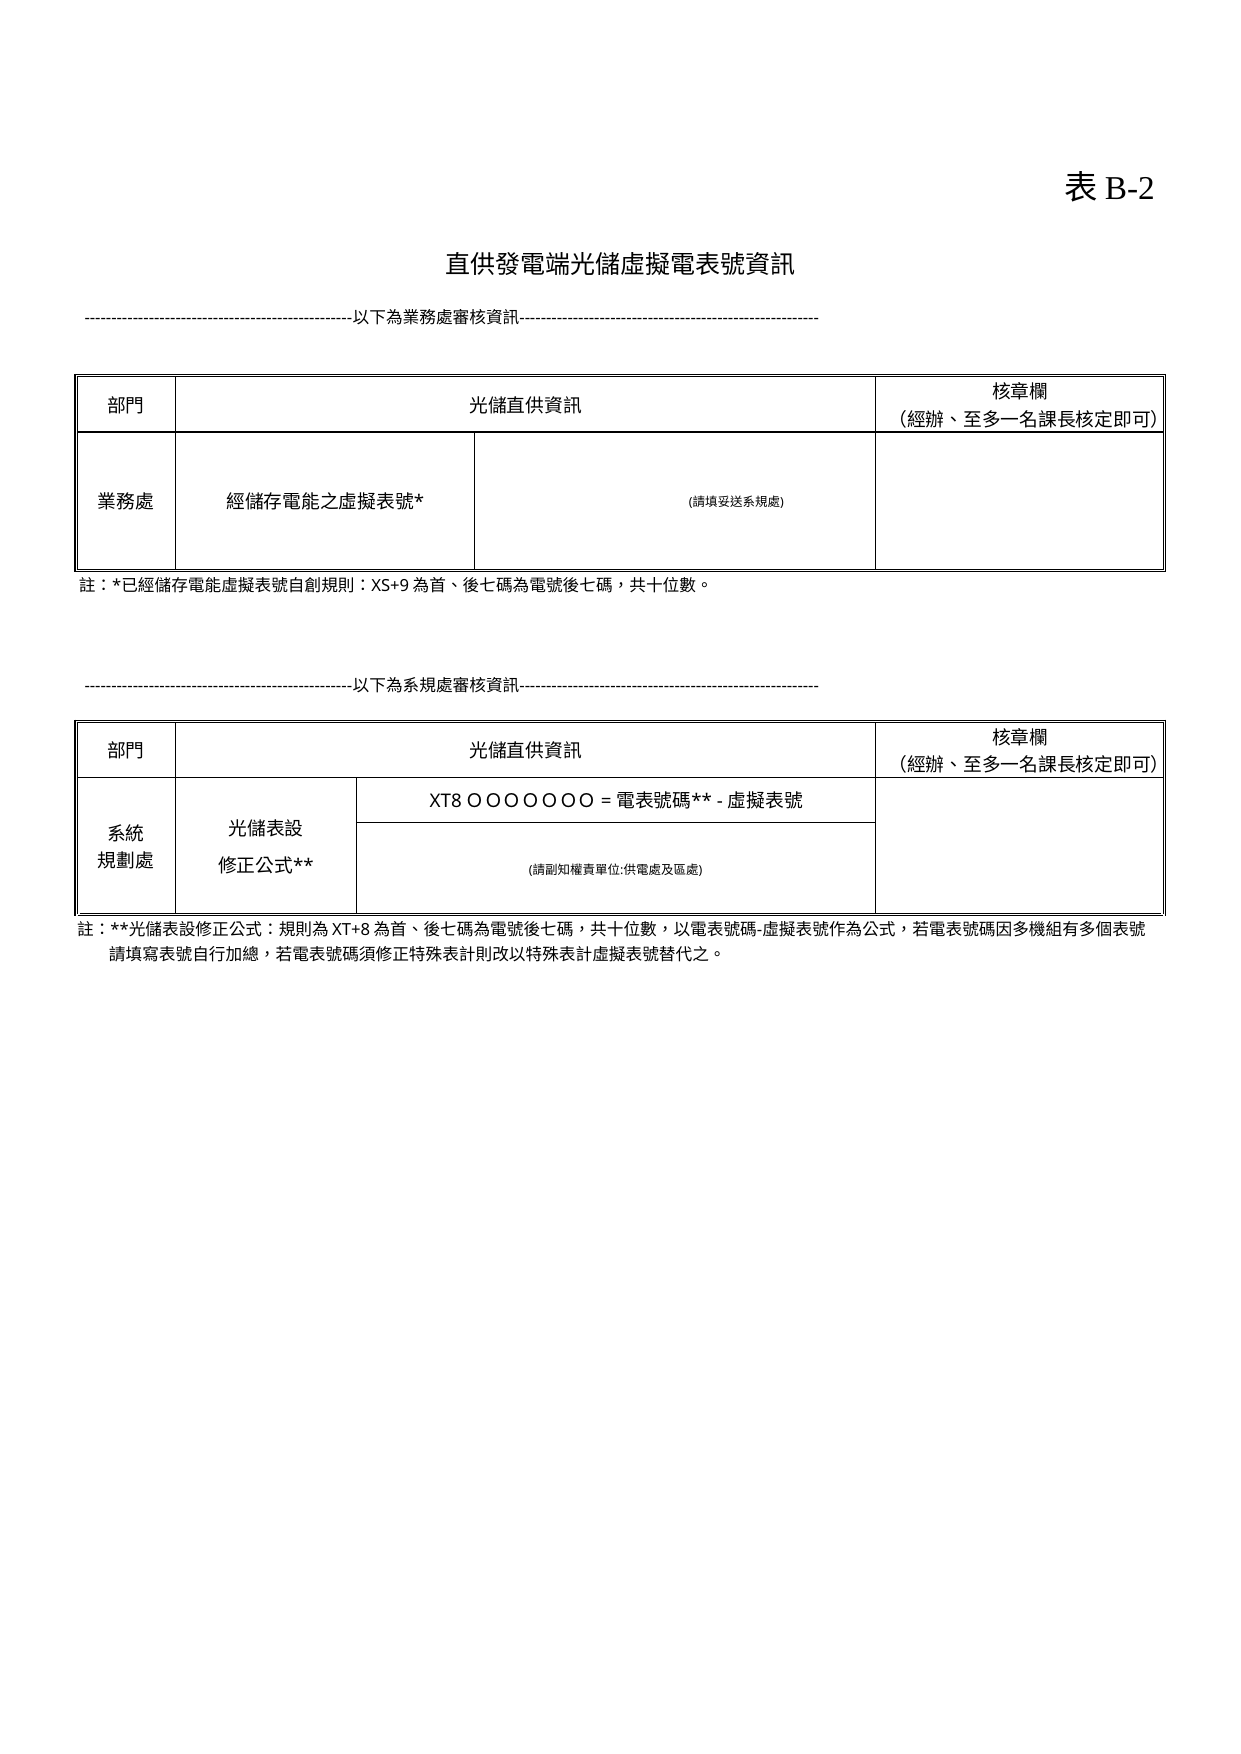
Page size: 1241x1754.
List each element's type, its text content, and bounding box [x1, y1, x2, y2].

table_header 部門 [78, 377, 175, 431]
table_cell [876, 433, 1163, 569]
text 直供發電端光儲虛擬電表號資訊 [187, 244, 1053, 281]
table_cell 經儲存電能之虛擬表號* [176, 433, 474, 569]
table_cell [876, 778, 1163, 913]
table_cell 業務處 [78, 433, 175, 569]
text 註：*已經儲存電能虛擬表號自創規則：XS+9為首、後七碼為電號後七碼，共十位數。 [78, 572, 1147, 597]
table_cell (請填妥送系規處) [475, 433, 875, 569]
text 註：**光儲表設修正公式：規則為XT+8為首、後七碼為電號後七碼，共十位數，以電表號碼-虛擬表號作為公式，若電表號碼因多機組有多個表號請填寫表號自行加總，若電表號碼須修正特殊表計則改以特殊表計虛擬表號替代之。 [77, 916, 1147, 965]
table_cell 光儲表設 修正公式** [176, 778, 356, 913]
table_header 核章欄 （經辦、至多一名課長核定即可） [876, 377, 1163, 431]
table_header 光儲直供資訊 [176, 377, 875, 431]
table_header 部門 [78, 723, 175, 777]
text --------------------------------------------------以下為業務處審核資訊-------------------------------------------------------- [84, 304, 1147, 328]
table_cell 系統 規劃處 [78, 778, 175, 913]
table_cell (請副知權責單位:供電處及區處) [357, 823, 875, 913]
table_cell XT8ＯＯＯＯＯＯＯ = 電表號碼** - 虛擬表號 [357, 778, 875, 822]
table_header 光儲直供資訊 [176, 723, 875, 777]
text --------------------------------------------------以下為系規處審核資訊-------------------------------------------------------- [84, 672, 1147, 697]
table_header 核章欄 （經辦、至多一名課長核定即可） [876, 723, 1163, 777]
